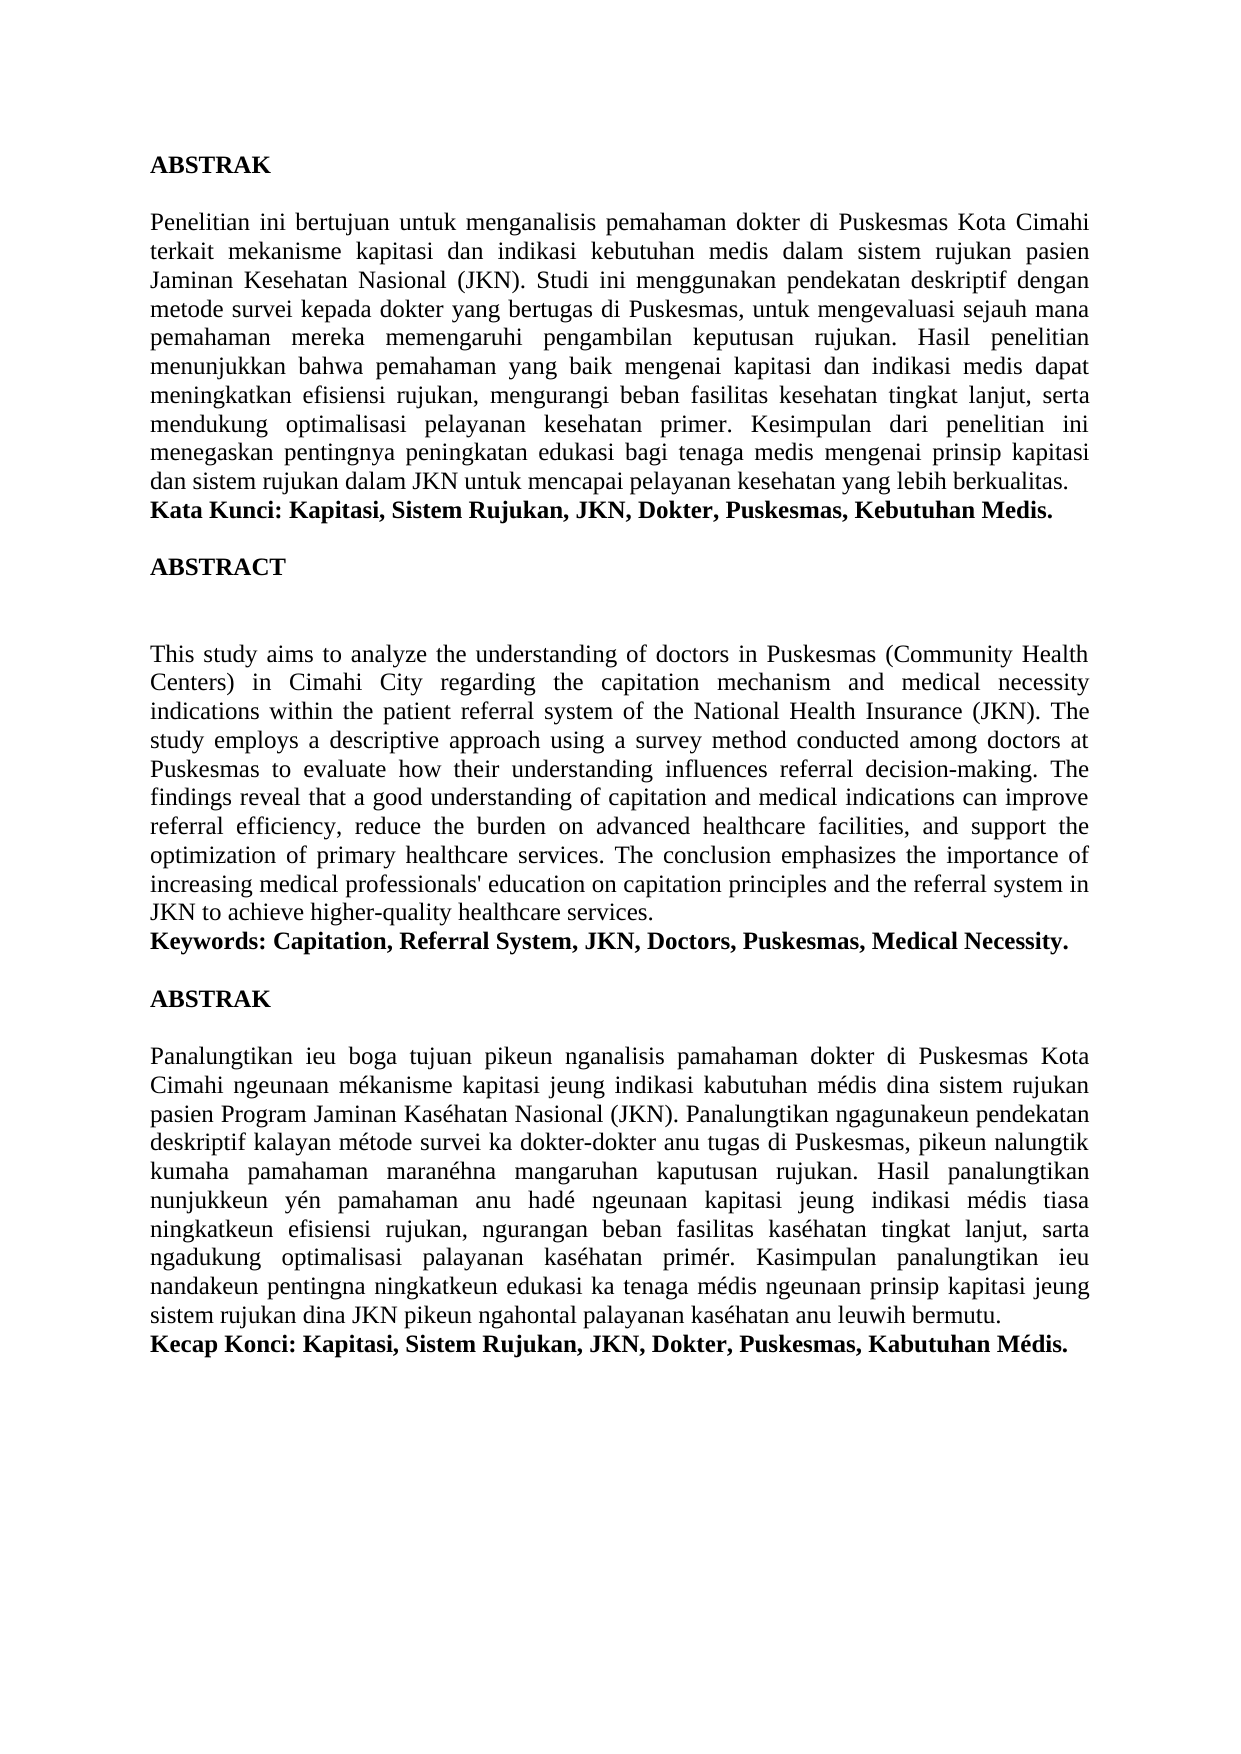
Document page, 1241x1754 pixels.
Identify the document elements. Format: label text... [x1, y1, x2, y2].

text Panalungtikan ieu boga tujuan pikeun nganalisis pamahaman dokter di Puskesmas Kota Cimahi ngeunaan mékanisme kapitasi jeung indikasi kabutuhan médis dina sistem rujukan pasien Program Jaminan Kaséhatan Nasional (JKN). Panalungtikan ngagunakeun pendekatan deskriptif kalayan métode survei ka dokter-dokter anu tugas di Puskesmas, pikeun nalungtik kumaha pamahaman maranéhna mangaruhan kaputusan rujukan. Hasil panalungtikan nunjukkeun yén pamahaman anu hadé ngeunaan kapitasi jeung indikasi médis tiasa ningkatkeun efisiensi rujukan, ngurangan beban fasilitas kaséhatan tingkat lanjut, sarta ngadukung optimalisasi palayanan kaséhatan primér. Kasimpulan panalungtikan ieu nandakeun pentingna ningkatkeun edukasi ka tenaga médis ngeunaan prinsip kapitasi jeung sistem rujukan dina JKN pikeun ngahontal palayanan kaséhatan anu leuwih bermutu. [150, 1041, 1090, 1329]
text Penelitian ini bertujuan untuk menganalisis pemahaman dokter di Puskesmas Kota Cimahi terkait mekanisme kapitasi dan indikasi kebutuhan medis dalam sistem rujukan pasien Jaminan Kesehatan Nasional (JKN). Studi ini menggunakan pendekatan deskriptif dengan metode survei kepada dokter yang bertugas di Puskesmas, untuk mengevaluasi sejauh mana pemahaman mereka memengaruhi pengambilan keputusan rujukan. Hasil penelitian menunjukkan bahwa pemahaman yang baik mengenai kapitasi dan indikasi medis dapat meningkatkan efisiensi rujukan, mengurangi beban fasilitas kesehatan tingkat lanjut, serta mendukung optimalisasi pelayanan kesehatan primer. Kesimpulan dari penelitian ini menegaskan pentingnya peningkatan edukasi bagi tenaga medis mengenai prinsip kapitasi dan sistem rujukan dalam JKN untuk mencapai pelayanan kesehatan yang lebih berkualitas. [150, 207, 1090, 495]
text Kecap Konci: Kapitasi, Sistem Rujukan, JKN, Dokter, Puskesmas, Kabutuhan Médis. [150, 1329, 1090, 1357]
text ABSTRAK [150, 984, 1090, 1012]
text This study aims to analyze the understanding of doctors in Puskesmas (Community Health Centers) in Cimahi City regarding the capitation mechanism and medical necessity indications within the patient referral system of the National Health Insurance (JKN). The study employs a descriptive approach using a survey method conducted among doctors at Puskesmas to evaluate how their understanding influences referral decision-making. The findings reveal that a good understanding of capitation and medical indications can improve referral efficiency, reduce the burden on advanced healthcare facilities, and support the optimization of primary healthcare services. The conclusion emphasizes the importance of increasing medical professionals' education on capitation principles and the referral system in JKN to achieve higher-quality healthcare services. [150, 639, 1090, 926]
text Kata Kunci: Kapitasi, Sistem Rujukan, JKN, Dokter, Puskesmas, Kebutuhan Medis. [150, 495, 1090, 524]
text ABSTRACT [150, 552, 1090, 581]
text ABSTRAK [150, 150, 1090, 179]
text Keywords: Capitation, Referral System, JKN, Doctors, Puskesmas, Medical Necessity. [150, 926, 1090, 955]
